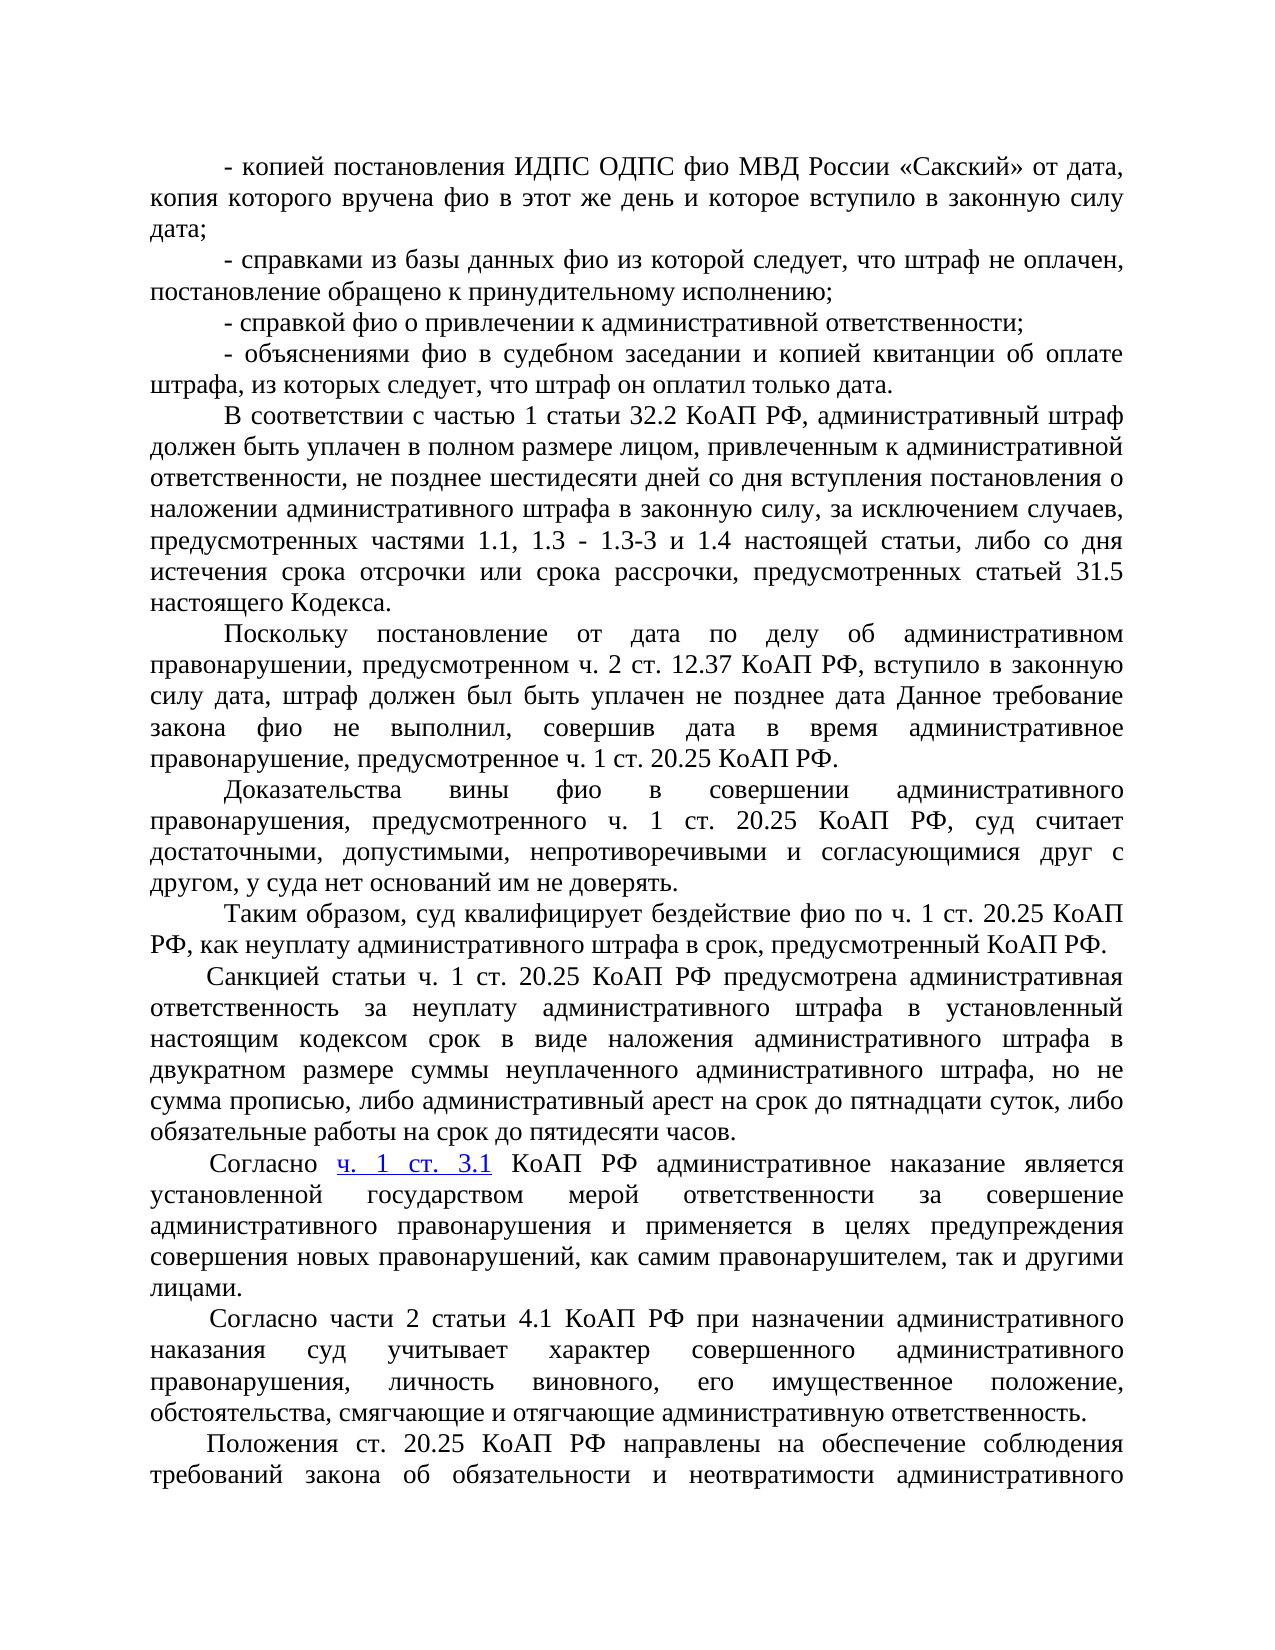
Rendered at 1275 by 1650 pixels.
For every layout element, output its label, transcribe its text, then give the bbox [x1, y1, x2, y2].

text Согласно ч. 1 ст. 3.1 КоАП РФ административное наказание является установленной государством мерой ответственности за совершение административного правонарушения и применяется в целях предупреждения совершения новых правонарушений, как самим правонарушителем, так и другими лицами. [150, 1147, 1125, 1302]
text Поскольку постановление от дата по делу об административном правонарушении, предусмотренном ч. 2 ст. 12.37 КоАП РФ, вступило в законную силу дата, штраф должен был быть уплачен не позднее дата Данное требование закона фио не выполнил, совершив дата в время административное правонарушение, предусмотренное ч. 1 ст. 20.25 КоАП РФ. [150, 617, 1125, 773]
text В соответствии с частью 1 статьи 32.2 КоАП РФ, административный штраф должен быть уплачен в полном размере лицом, привлеченным к административной ответственности, не позднее шестидесяти дней со дня вступления постановления о наложении административного штрафа в законную силу, за исключением случаев, предусмотренных частями 1.1, 1.3 - 1.3-3 и 1.4 настоящей статьи, либо со дня истечения срока отсрочки или срока рассрочки, предусмотренных статьей 31.5 настоящего Кодекса. [150, 399, 1125, 617]
text - справками из базы данных фио из которой следует, что штраф не оплачен, постановление обращено к принудительному исполнению; [150, 243, 1125, 306]
text Согласно части 2 статьи 4.1 КоАП РФ при назначении административного наказания суд учитывает характер совершенного административного правонарушения, личность виновного, его имущественное положение, обстоятельства, смягчающие и отягчающие административную ответственность. [150, 1302, 1125, 1427]
text Доказательства вины фио в совершении административного правонарушения, предусмотренного ч. 1 ст. 20.25 КоАП РФ, суд считает достаточными, допустимыми, непротиворечивыми и согласующимися друг с другом, у суда нет оснований им не доверять. [150, 773, 1125, 897]
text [150, 1427, 1125, 1489]
text - объяснениями фио в судебном заседании и копией квитанции об оплате штрафа, из которых следует, что штраф он оплатил только дата. [150, 337, 1125, 399]
text Таким образом, суд квалифицирует бездействие фио по ч. 1 ст. 20.25 КоАП РФ, как неуплату административного штрафа в срок, предусмотренный КоАП РФ. [150, 897, 1125, 960]
text - справкой фио о привлечении к административной ответственности; [150, 306, 1125, 337]
text Санкцией статьи ч. 1 ст. 20.25 КоАП РФ предусмотрена административная ответственность за неуплату административного штрафа в установленный настоящим кодексом срок в виде наложения административного штрафа в двукратном размере суммы неуплаченного административного штрафа, но не сумма прописью, либо административный арест на срок до пятнадцати суток, либо обязательные работы на срок до пятидесяти часов. [150, 960, 1125, 1147]
text - копией постановления ИДПС ОДПС фио МВД России «Сакский» от дата, копия которого вручена фио в этот же день и которое вступило в законную силу дата; [150, 150, 1125, 243]
